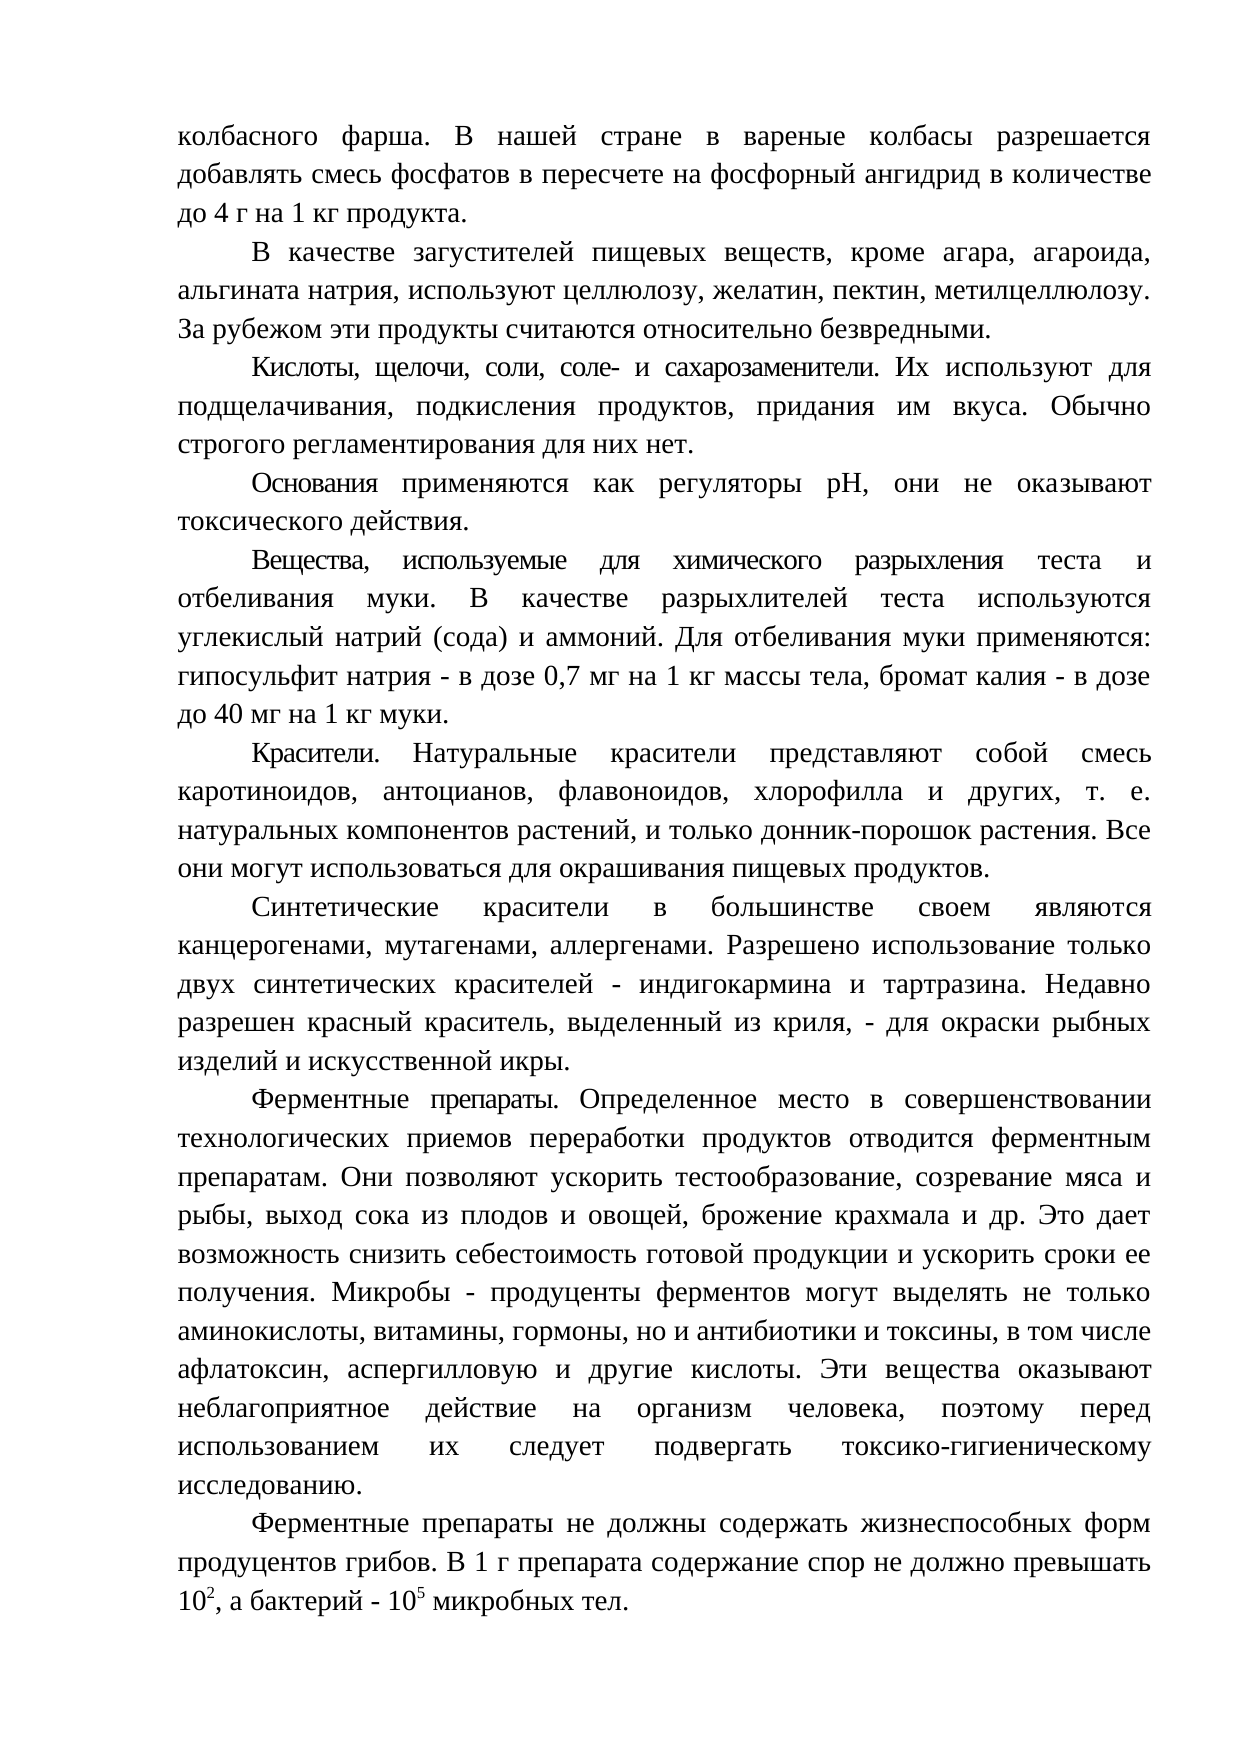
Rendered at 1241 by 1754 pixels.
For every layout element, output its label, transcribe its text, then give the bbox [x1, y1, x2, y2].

text Синтетические красители в большинстве своем являются канцерогенами, мутагенами, аллергенами. Разрешено использование только двух синтетических красителей - индигокармина и тартразина. Недавно разрешен красный краситель, выделенный из криля, - для окраски рыбных изделий и искусственной икры. [177, 889, 1152, 1077]
text Кислоты, щелочи, соли, соле- и сахарозаменители. Их используют для подщелачивания, подкисления продуктов, придания им вкуса. Обычно строгого регламентирования для них нет. [177, 349, 1152, 460]
text Ферментные препараты не должны содержать жизнеспособных форм продуцентов грибов. В 1 г препарата содержание спор не должно превышать 102, а бактерий - 105 микробных тел. [177, 1506, 1152, 1616]
text Красители. Натуральные красители представляют собой смесь каротиноидов, антоцианов, флавоноидов, хлорофилла и других, т. е. натуральных компонентов растений, и только донник-порошок растения. Все они могут использоваться для окрашивания пищевых продуктов. [177, 735, 1152, 884]
text Ферментные препараты. Определенное место в совершенствовании технологических приемов переработки продуктов отводится ферментным препаратам. Они позволяют ускорить тестообразование, созревание мяса и рыбы, выход сока из плодов и овощей, брожение крахмала и др. Это дает возможность снизить себестоимость готовой продукции и ускорить сроки ее получения. Микробы - продуценты ферментов могут выделять не только аминокислоты, витамины, гормоны, но и антибиотики и токсины, в том числе афлатоксин, аспергилловую и другие кислоты. Эти вещества оказывают неблагоприятное действие на организм человека, поэтому перед использованием их следует подвергать токсико-гигиеническому исследованию. [177, 1082, 1152, 1501]
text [177, 118, 1152, 229]
text Вещества, используемые для химического разрыхления теста и отбеливания муки. В качестве разрыхлителей теста используются углекислый натрий (сода) и аммоний. Для отбеливания муки применяются: гипосульфит натрия - в дозе 0,7 мг на 1 кг массы тела, бромат калия - в дозе до 40 мг на 1 кг муки. [177, 542, 1152, 730]
text В качестве загустителей пищевых веществ, кроме агара, агароида, альгината натрия, используют целлюлозу, желатин, пектин, метилцеллюлозу. За рубежом эти продукты считаются относительно безвредными. [177, 234, 1152, 344]
text Основания применяются как регуляторы рН, они не оказывают токсического действия. [177, 465, 1152, 537]
